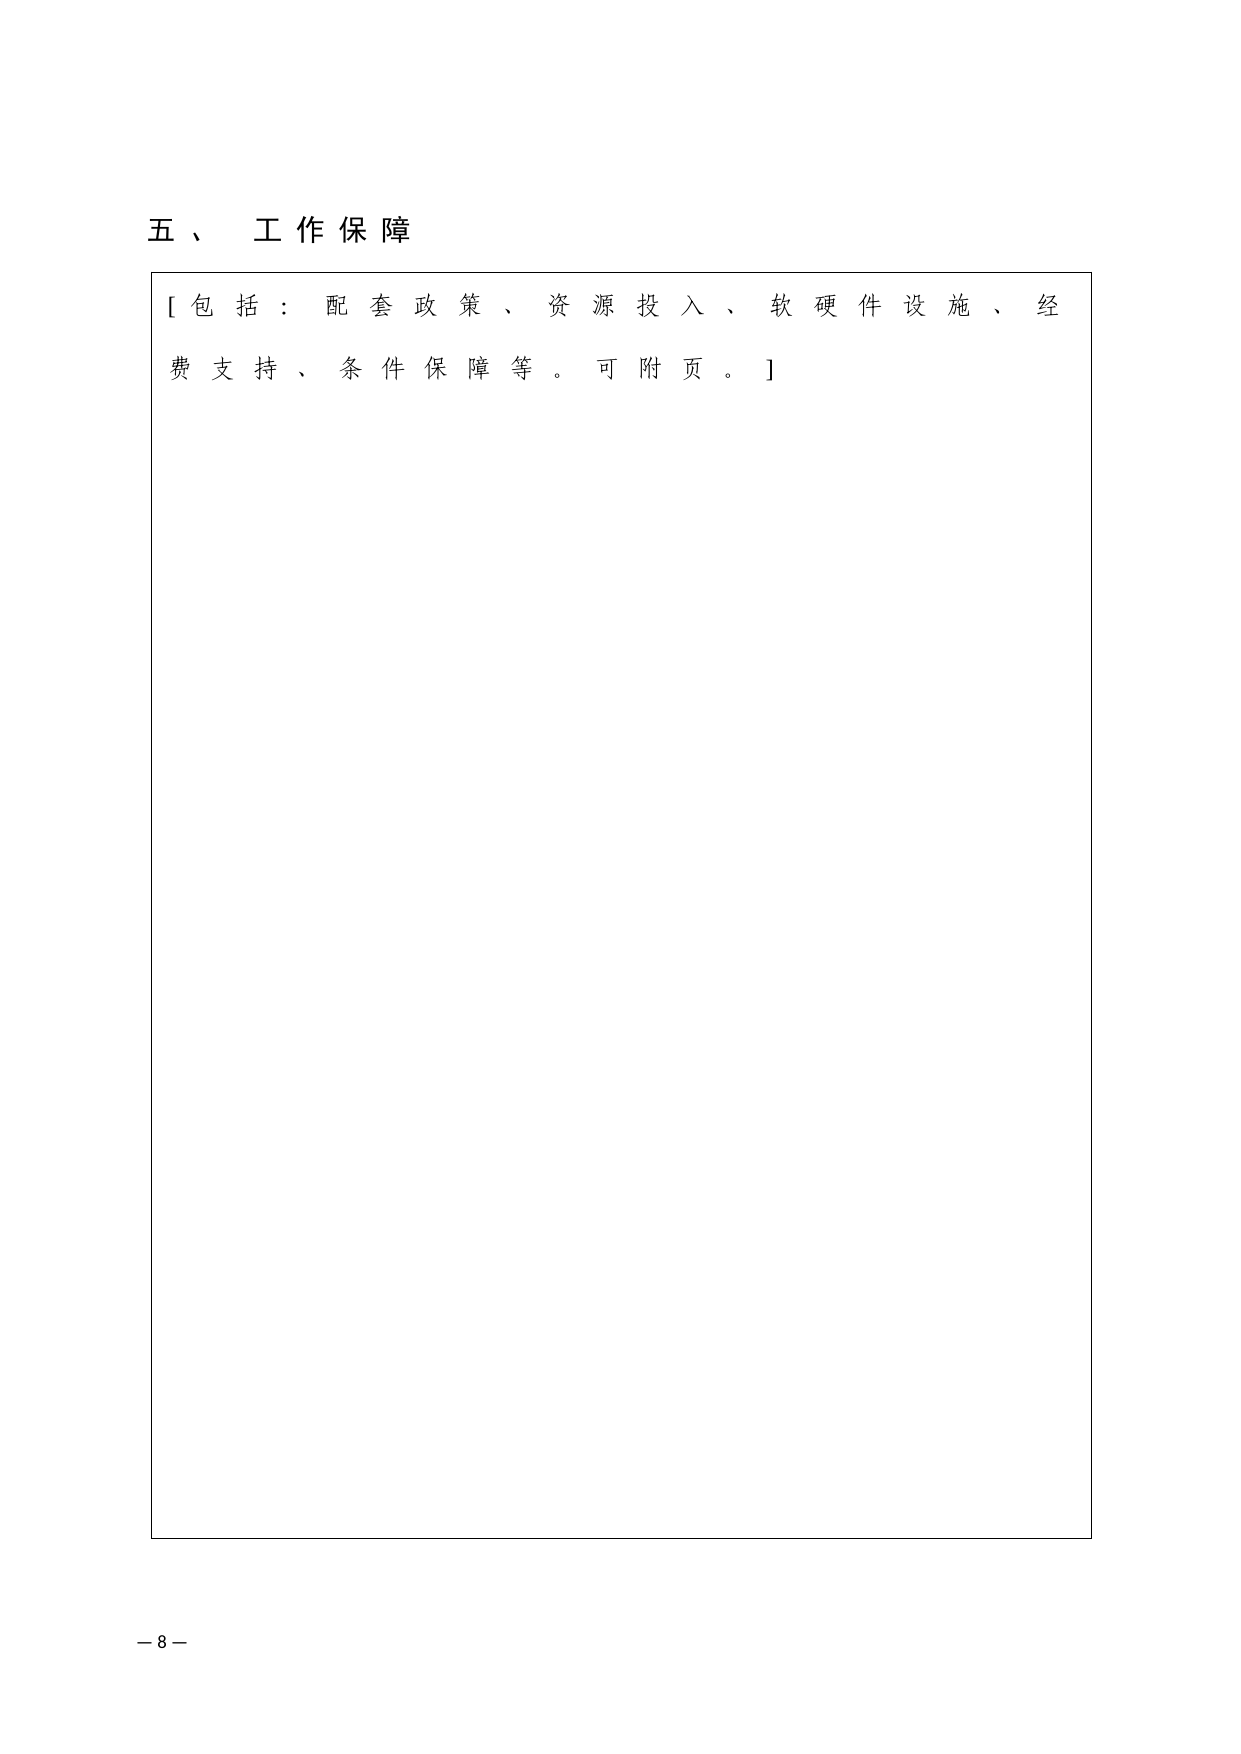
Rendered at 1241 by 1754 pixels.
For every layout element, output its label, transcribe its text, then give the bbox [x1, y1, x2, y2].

list 工作保障 [146, 196, 1064, 259]
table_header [152, 273, 1091, 1538]
